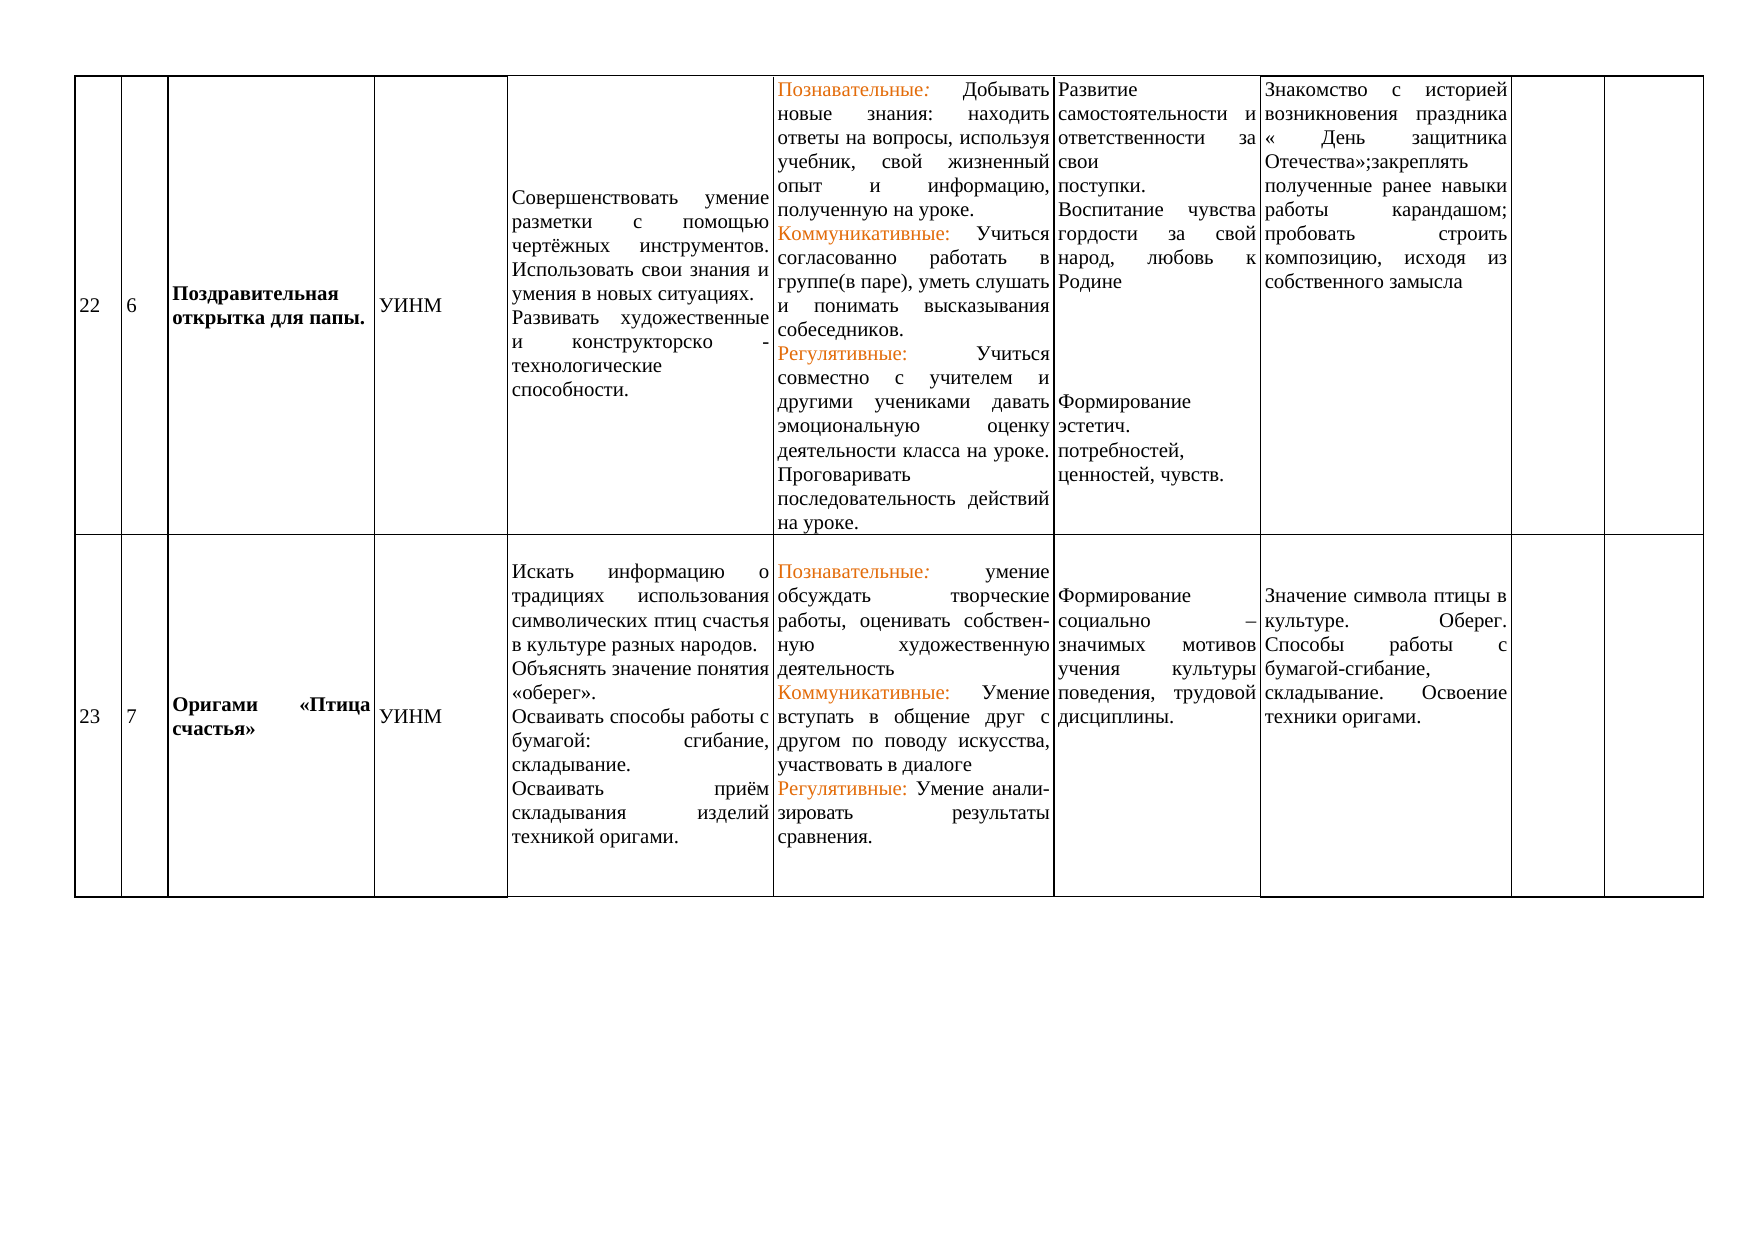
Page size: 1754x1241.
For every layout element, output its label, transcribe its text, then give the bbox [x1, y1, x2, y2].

table_cell [1512, 77, 1604, 534]
table_cell Знакомство с историей возникновения праздника « День защитника Отечества»;закреплять полученные ранее навыки работы карандашом; пробовать строить композицию, исходя из собственного замысла [1261, 77, 1511, 534]
table_cell Искать информацию о традициях использования символических птиц счастья в культуре разных народов. Объяснять значение понятия «оберег». Осваивать способы работы с бумагой: сгибание, складывание. Осваивать приём складывания изделий техникой оригами. [508, 535, 773, 896]
table_cell [1605, 535, 1703, 896]
table_cell [1512, 535, 1604, 896]
table_cell Познавательные: Добывать новые знания: находить ответы на вопросы, используя учебник, свой жизненный опыт и информацию, полученную на уроке. Коммуникативные: Учиться согласованно работать в группе(в паре), уметь слушать и понимать высказывания собеседников. Регулятивные: Учиться совместно с учителем и другими учениками давать эмоциональную оценку деятельности класса на уроке. Проговаривать последовательность действий на уроке. [774, 76, 1054, 534]
table_cell Познавательные: умение обсуждать творческие работы, оценивать собственную художественную деятельность Коммуникативные: Умение вступать в общение друг с другом по поводу искусства, участвовать в диалоге Регулятивные: Умение анализировать результаты сравнения. [774, 535, 1053, 896]
table_cell Совершенствовать умение разметки с помощью чертёжных инструментов. Использовать свои знания и умения в новых ситуациях. Развивать художественные и конструкторско - технологические способности. [508, 76, 773, 534]
table_cell УИНМ [375, 535, 507, 896]
table_cell Поздравительная открытка для папы. [169, 77, 374, 534]
table_cell 6 [122, 77, 167, 534]
table_cell Оригами «Птица счастья» [169, 535, 374, 896]
table_cell Формирование социально – значимых мотивов учения культуры поведения, трудовой дисциплины. [1055, 535, 1260, 896]
table_cell 7 [122, 535, 167, 896]
table_cell [1605, 77, 1703, 534]
table_cell 23 [76, 535, 121, 896]
table_cell УИНМ [375, 77, 507, 534]
table_cell Развитие самостоятельности и ответственности за свои поступки. Воспитание чувства гордости за свой народ, любовь к Родине Формирование эстетич. потребностей, ценностей, чувств. [1055, 76, 1260, 534]
table_cell 22 [76, 77, 121, 534]
table_cell Значение символа птицы в культуре. Оберег. Способы работы с бумагой-сгибание, складывание. Освоение техники оригами. [1261, 535, 1511, 896]
